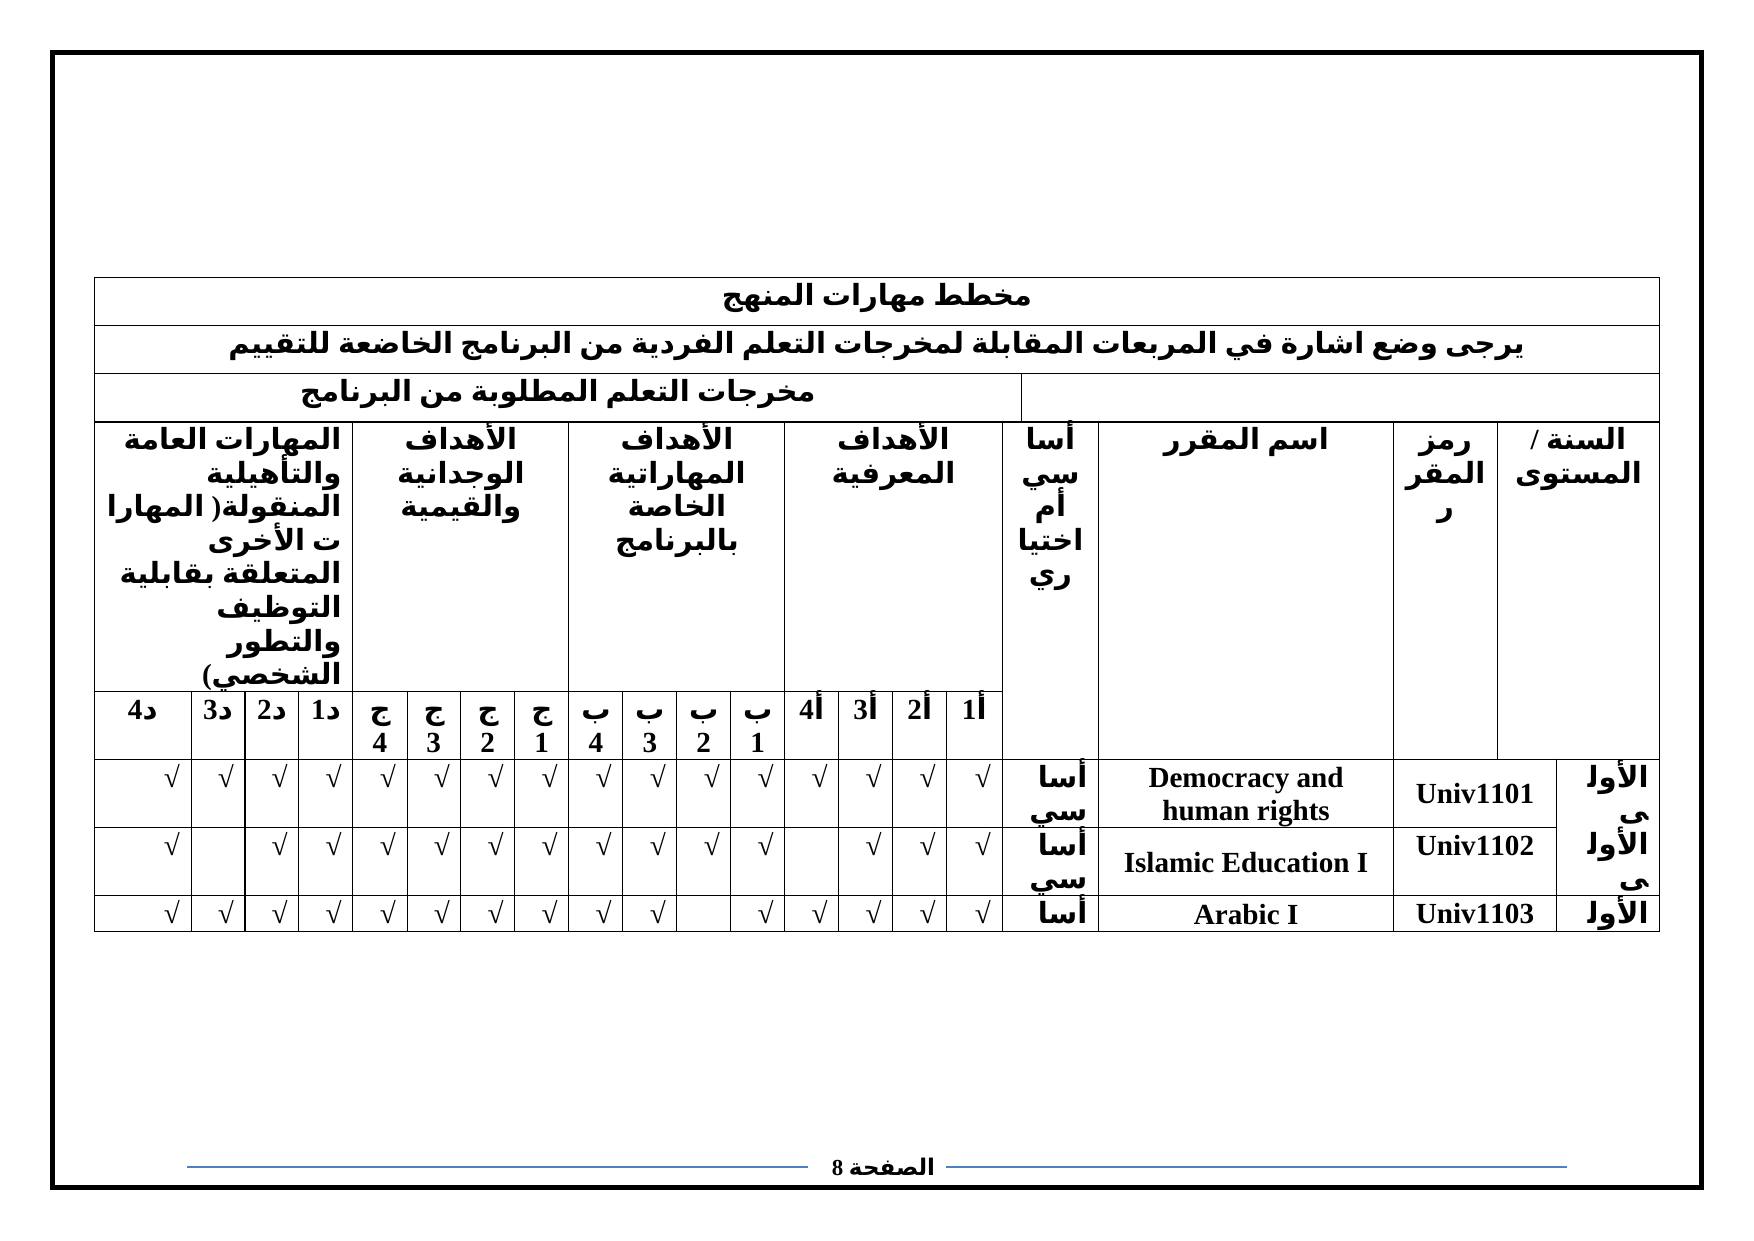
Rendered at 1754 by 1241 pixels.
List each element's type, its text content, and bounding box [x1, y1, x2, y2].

table_cell √ [299, 828, 352, 895]
table_cell د3 [192, 692, 244, 759]
table_cell √ [893, 828, 946, 895]
table_cell √ [95, 760, 191, 827]
table_cell الأولى الأولى [1557, 760, 1659, 895]
table_cell الأهداف المعرفية [785, 423, 1002, 691]
table_cell د2 [246, 692, 298, 759]
table_cell الأهداف المهاراتية الخاصة بالبرنامج [569, 423, 784, 691]
table_cell √ [677, 760, 730, 827]
table_cell يرجى وضع اشارة في المربعات المقابلة لمخرجات التعلم الفردية من البرنامج الخاضعة للتقييم [95, 326, 1659, 373]
table_cell Univ1103 [1394, 896, 1556, 931]
table_cell √ [731, 896, 784, 931]
table_cell √ [408, 896, 460, 931]
table_cell √ [569, 760, 622, 827]
table_cell √ [947, 760, 1002, 827]
table_cell √ [461, 760, 514, 827]
table_cell [192, 828, 244, 895]
table_cell رمز المقرر [1394, 423, 1497, 759]
table_cell √ [839, 760, 892, 827]
table_cell √ [192, 760, 244, 827]
table_cell د4 [95, 692, 191, 759]
table_cell √ [515, 896, 568, 931]
table_cell [785, 828, 838, 895]
table_cell √ [569, 828, 622, 895]
table_cell √ [677, 828, 730, 895]
table_cell √ [246, 828, 298, 895]
table_cell [677, 896, 730, 931]
table_cell Democracy and human rights [1099, 760, 1393, 827]
table_cell √ [246, 896, 298, 931]
table_cell Arabic I [1099, 896, 1393, 931]
table_cell √ [785, 760, 838, 827]
table_cell √ [623, 828, 676, 895]
table_cell √ [192, 896, 244, 931]
table_cell √ [408, 828, 460, 895]
table_cell √ [839, 828, 892, 895]
table_cell الأولى الأولى [1557, 896, 1659, 931]
table_cell √ [731, 760, 784, 827]
table_cell √ [353, 896, 407, 931]
table_cell √ [299, 896, 352, 931]
table_cell √ [515, 828, 568, 895]
table_cell √ [515, 760, 568, 827]
table_cell √ [95, 896, 191, 931]
table_cell أ4 [785, 692, 838, 759]
table_cell √ [947, 828, 1002, 895]
table_cell √ [353, 828, 407, 895]
table_cell أ1 [947, 692, 1002, 759]
table_cell السنة / المستوى [1498, 423, 1659, 759]
table_cell √ [623, 760, 676, 827]
table_cell √ [893, 760, 946, 827]
table_cell أ2 [893, 692, 946, 759]
table_cell √ [731, 828, 784, 895]
table_cell √ [353, 760, 407, 827]
table_cell √ [623, 896, 676, 931]
table_cell √ [299, 760, 352, 827]
table_cell √ [461, 896, 514, 931]
table_cell مخرجات التعلم المطلوبة من البرنامج [95, 374, 1021, 421]
table_cell √ [947, 896, 1002, 931]
table_cell Univ1101 [1394, 760, 1556, 827]
table_cell √ [839, 896, 892, 931]
table_cell [1022, 374, 1659, 421]
table_cell √ [95, 828, 191, 895]
table_cell √ [893, 896, 946, 931]
table_cell √ [246, 760, 298, 827]
table_cell √ [569, 896, 622, 931]
table_cell Islamic Education I [1099, 828, 1393, 895]
table_cell √ [408, 760, 460, 827]
table_cell د1 [299, 692, 352, 759]
table_cell أ3 [839, 692, 892, 759]
table_cell اسم المقرر [1099, 423, 1393, 759]
table_cell √ [785, 896, 838, 931]
table_cell √ [461, 828, 514, 895]
table_cell Univ1102 [1394, 828, 1556, 895]
table_cell أساسي [1003, 896, 1098, 931]
table_cell أساسي أم اختياري [1003, 423, 1098, 759]
table_header مخطط مهارات المنهج [95, 278, 1659, 325]
table_cell الأهداف الوجدانية والقيمية [353, 423, 568, 691]
table_cell أساسي [1003, 828, 1098, 895]
